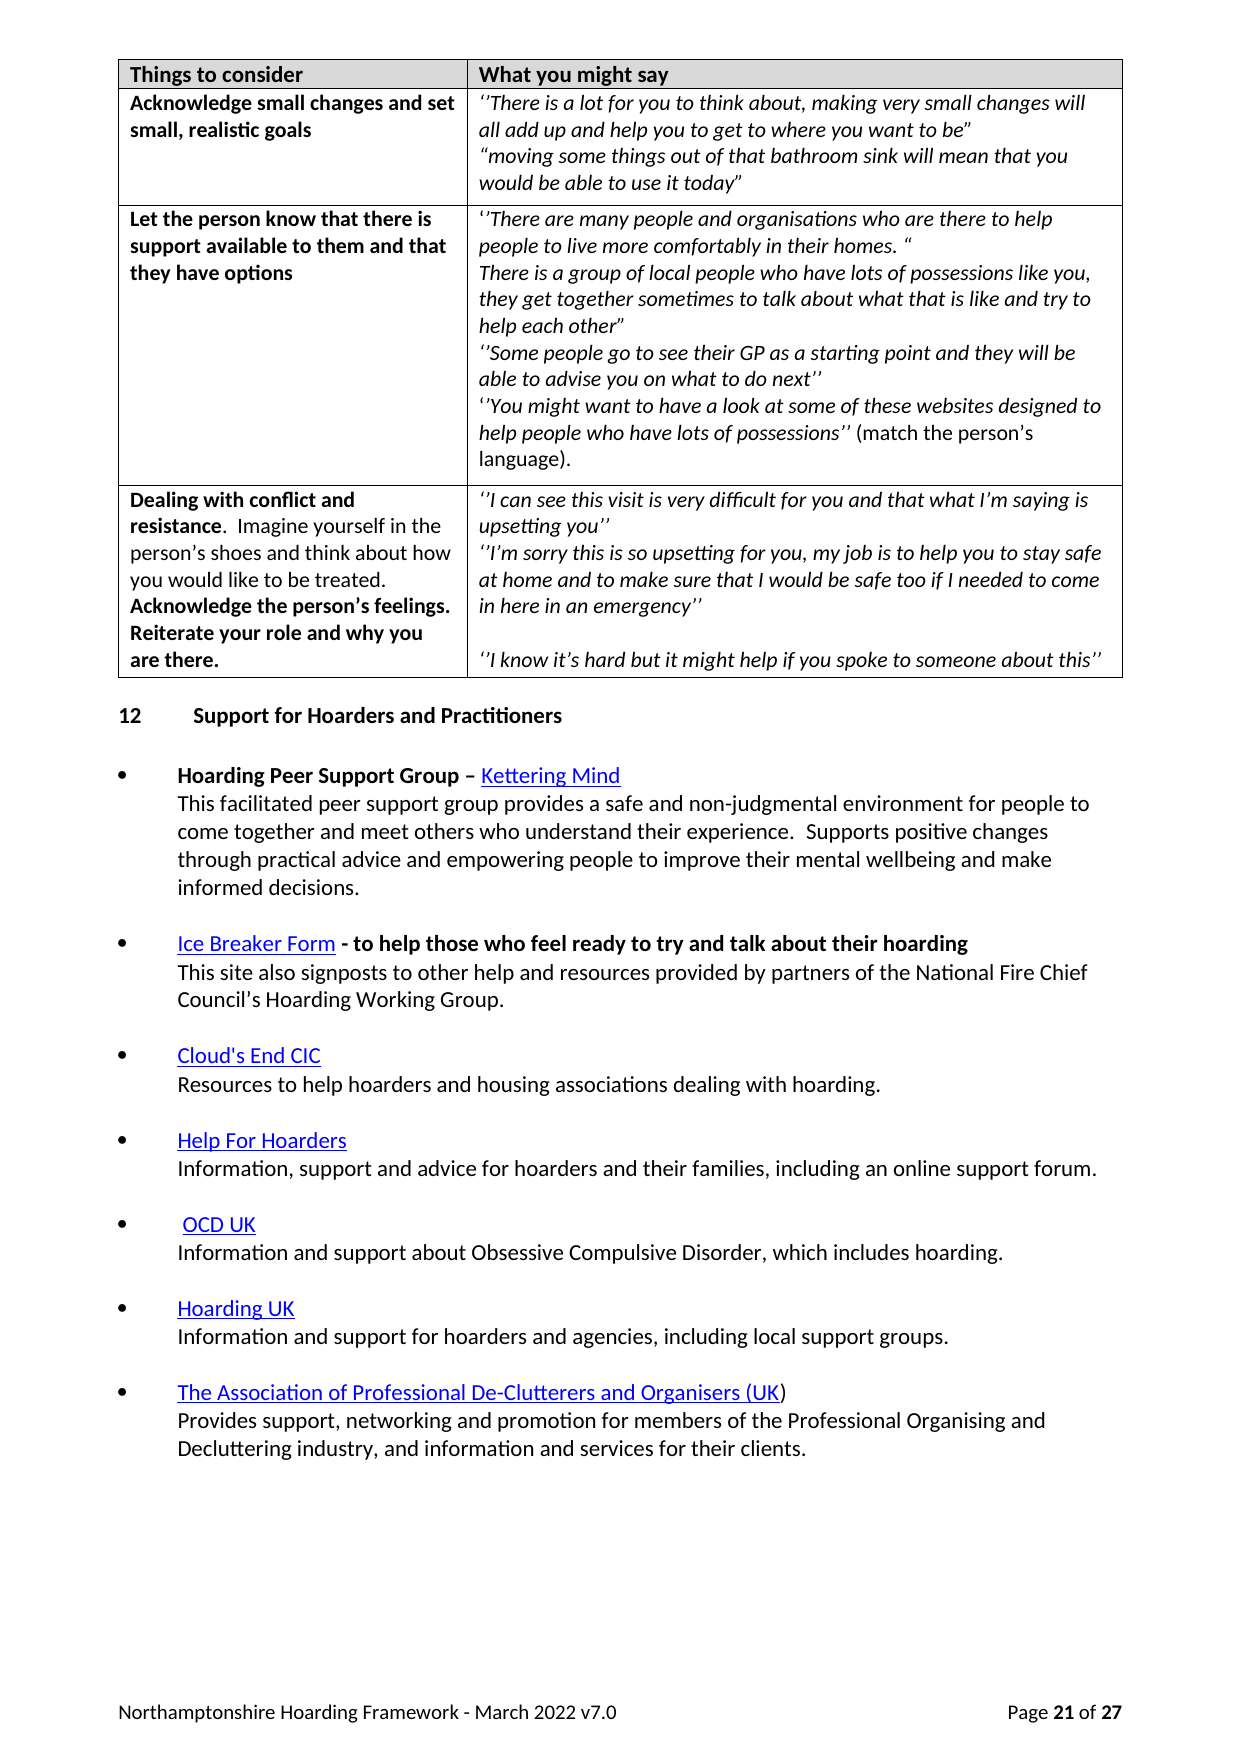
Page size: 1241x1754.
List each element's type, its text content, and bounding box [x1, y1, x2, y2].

list OCD UK [118, 1210, 1116, 1238]
list Hoarding UK [118, 1294, 1116, 1322]
list Help For Hoarders [118, 1126, 1116, 1154]
table_cell Acknowledge small changes and set small, realistic goals [119, 89, 467, 204]
text Information, support and advice for hoarders and their families, including an online support forum. [177, 1154, 1122, 1182]
text Resources to help hoarders and housing associations dealing with hoarding. [177, 1070, 1122, 1098]
table_cell ‘’There are many people and organisations who are there to help people to live more comfortably in their homes. “ There is a group of local people who have lots of possessions like you, they get together sometimes to talk about what that is like and try to help each other” ‘’Some people go to see their GP as a starting point and they will be able to advise you on what to do next’’ ‘’You might want to have a look at some of these websites designed to help people who have lots of possessions’’ (match the person’s language). [468, 206, 1122, 485]
text This facilitated peer support group provides a safe and non-judgmental environment for people to come together and meet others who understand their experience. Supports positive changes through practical advice and empowering people to improve their mental wellbeing and make informed decisions. [177, 789, 1122, 902]
text Provides support, networking and promotion for members of the Professional Organising and Decluttering industry, and information and services for their clients. [177, 1406, 1122, 1462]
table_cell ‘’There is a lot for you to think about, making very small changes will all add up and help you to get to where you want to be” “moving some things out of that bathroom sink will mean that you would be able to use it today” [468, 89, 1122, 204]
table_cell ‘’I can see this visit is very difficult for you and that what I’m saying is upsetting you’’ ‘’I’m sorry this is so upsetting for you, my job is to help you to stay safe at home and to make sure that I would be safe too if I needed to come in here in an emergency’’ ‘’I know it’s hard but it might help if you spoke to someone about this’’ [468, 486, 1122, 677]
text Information and support about Obsessive Compulsive Disorder, which includes hoarding. [177, 1238, 1122, 1266]
list Cloud's End CIC [118, 1042, 1116, 1070]
list Hoarding Peer Support Group – Kettering Mind [118, 761, 1116, 789]
table_header Things to consider [119, 60, 467, 88]
subtitle 12 Support for Hoarders and Practitioners [118, 701, 1122, 729]
text Information and support for hoarders and agencies, including local support groups. [162, 1322, 1122, 1350]
list The Association of Professional De-Clutterers and Organisers (UK) [118, 1378, 1116, 1406]
table_header What you might say [468, 60, 1122, 88]
table_cell Let the person know that there is support available to them and that they have options [119, 206, 467, 485]
text This site also signposts to other help and resources provided by partners of the National Fire Chief Council’s Hoarding Working Group. [177, 958, 1122, 1014]
list Ice Breaker Form - to help those who feel ready to try and talk about their hoarding [118, 929, 1116, 958]
table_cell Dealing with conflict and resistance. Imagine yourself in the person’s shoes and think about how you would like to be treated. Acknowledge the person’s feelings. Reiterate your role and why you are there. [119, 486, 467, 677]
